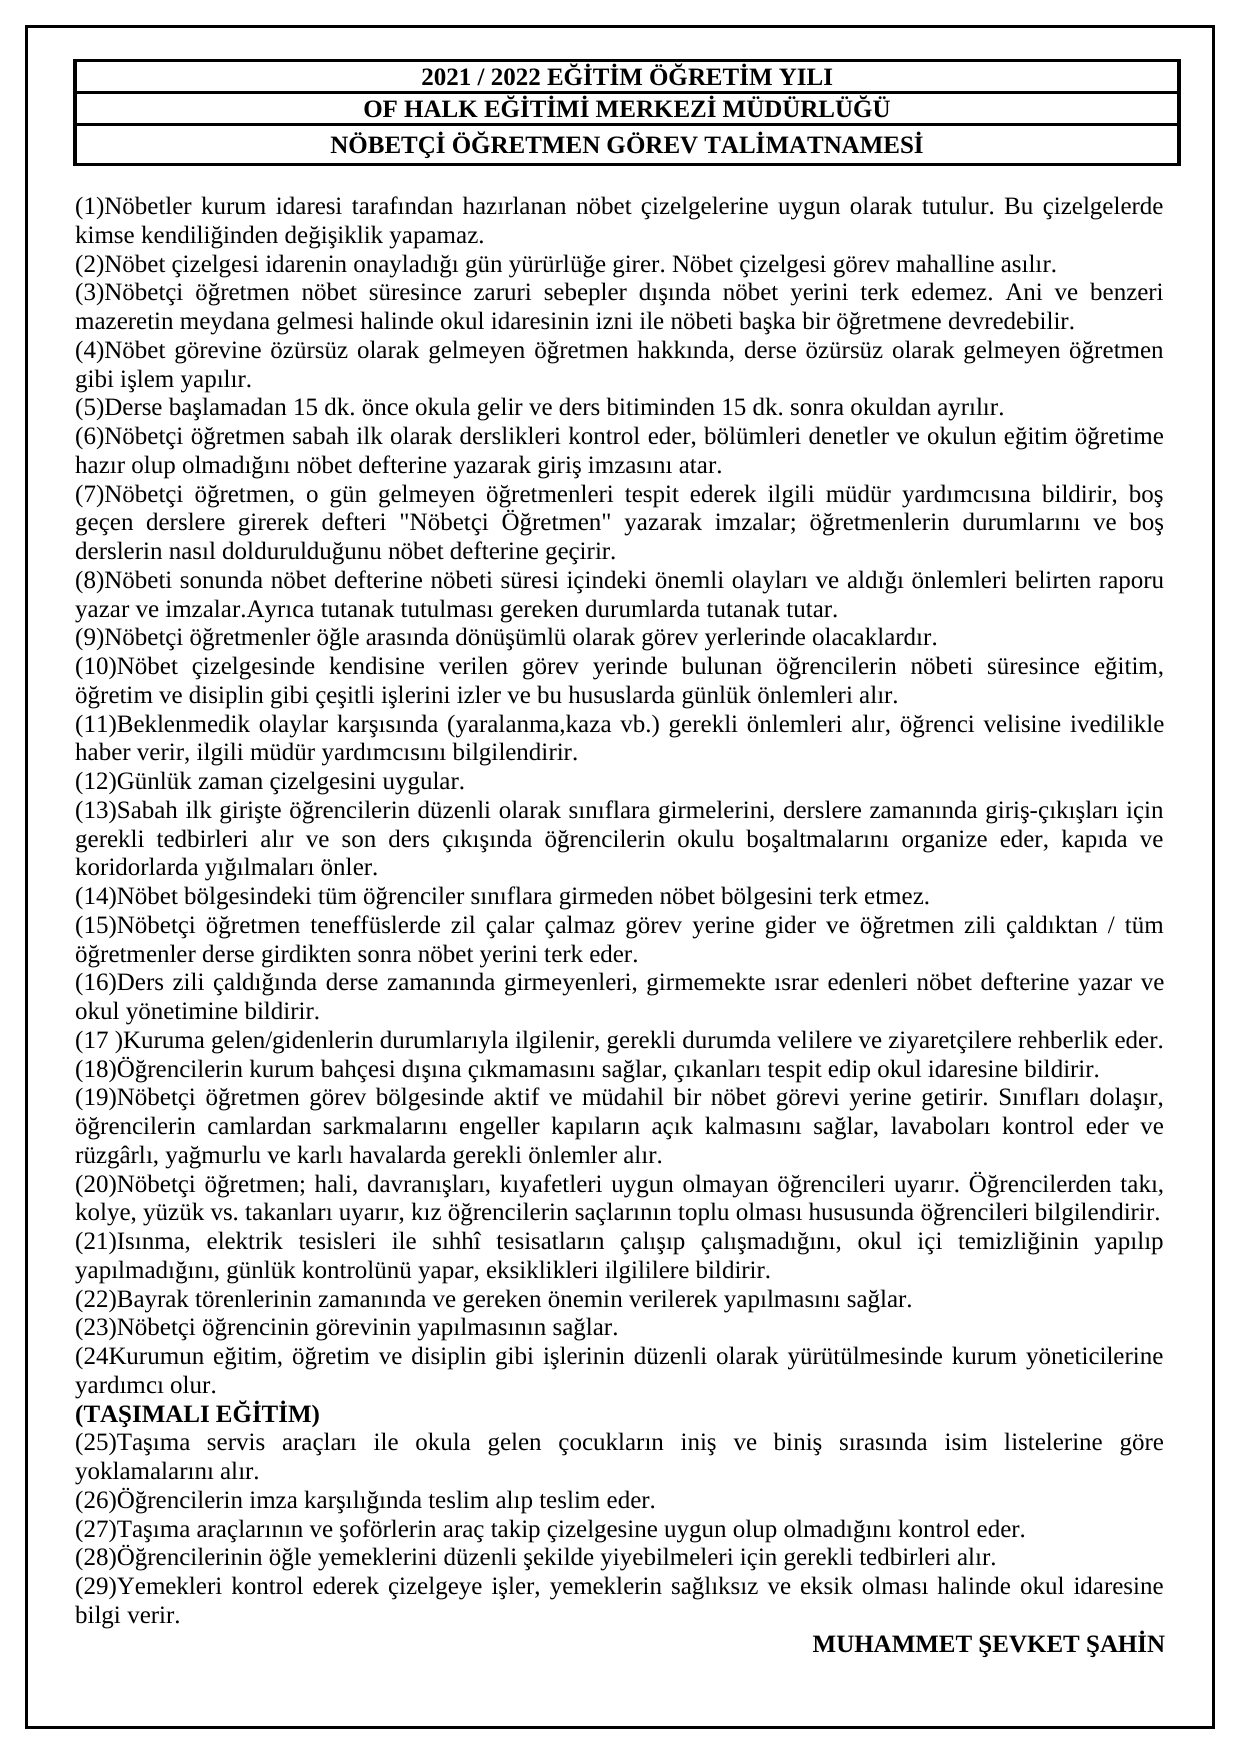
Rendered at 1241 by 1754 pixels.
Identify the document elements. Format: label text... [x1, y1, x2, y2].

text (28)Öğrencilerinin öğle yemeklerini düzenli şekilde yiyebilmeleri için gerekli tedbirleri alır. [75, 1542, 1165, 1571]
text (6)Nöbetçi öğretmen sabah ilk olarak derslikleri kontrol eder, bölümleri denetler ve okulun eğitim öğretime hazır olup olmadığını nöbet defterine yazarak giriş imzasını atar. [75, 421, 1165, 479]
text (26)Öğrencilerin imza karşılığında teslim alıp teslim eder. [75, 1485, 1165, 1514]
text (19)Nöbetçi öğretmen görev bölgesinde aktif ve müdahil bir nöbet görevi yerine getirir. Sınıfları dolaşır, öğrencilerin camlardan sarkmalarını engeller kapıların açık kalmasını sağlar, lavaboları kontrol eder ve rüzgârlı, yağmurlu ve karlı havalarda gerekli önlemler alır. [75, 1082, 1165, 1169]
text (2)Nöbet çizelgesi idarenin onayladığı gün yürürlüğe girer. Nöbet çizelgesi görev mahalline asılır. [75, 249, 1165, 277]
text (24Kurumun eğitim, öğretim ve disiplin gibi işlerinin düzenli olarak yürütülmesinde kurum yöneticilerine yardımcı olur. [75, 1341, 1165, 1399]
text (29)Yemekleri kontrol ederek çizelgeye işler, yemeklerin sağlıksız ve eksik olması halinde okul idaresine bilgi verir. [75, 1571, 1165, 1629]
text (20)Nöbetçi öğretmen; hali, davranışları, kıyafetleri uygun olmayan öğrencileri uyarır. Öğrencilerden takı, kolye, yüzük vs. takanları uyarır, kız öğrencilerin saçlarının toplu olması hususunda öğrencileri bilgilendirir. [75, 1169, 1165, 1226]
text (17 )Kuruma gelen/gidenlerin durumlarıyla ilgilenir, gerekli durumda velilere ve ziyaretçilere rehberlik eder. [75, 1025, 1165, 1054]
text (21)Isınma, elektrik tesisleri ile sıhhî tesisatların çalışıp çalışmadığını, okul içi temizliğinin yapılıp yapılmadığını, günlük kontrolünü yapar, eksiklikleri ilgililere bildirir. [75, 1226, 1165, 1284]
text (TAŞIMALI EĞİTİM) [75, 1399, 1165, 1427]
text MUHAMMET ŞEVKET ŞAHİN [75, 1629, 1165, 1657]
table_cell OF HALK EĞİTİMİ MERKEZİ MÜDÜRLÜĞÜ [77, 94, 1177, 123]
text (22)Bayrak törenlerinin zamanında ve gereken önemin verilerek yapılmasını sağlar. [75, 1284, 1165, 1312]
text (3)Nöbetçi öğretmen nöbet süresince zaruri sebepler dışında nöbet yerini terk edemez. Ani ve benzeri mazeretin meydana gelmesi halinde okul idaresinin izni ile nöbeti başka bir öğretmene devredebilir. [75, 277, 1165, 335]
text (10)Nöbet çizelgesinde kendisine verilen görev yerinde bulunan öğrencilerin nöbeti süresince eğitim, öğretim ve disiplin gibi çeşitli işlerini izler ve bu hususlarda günlük önlemleri alır. [75, 651, 1165, 709]
text (11)Beklenmedik olaylar karşısında (yaralanma,kaza vb.) gerekli önlemleri alır, öğrenci velisine ivedilikle haber verir, ilgili müdür yardımcısını bilgilendirir. [75, 709, 1165, 766]
text (9)Nöbetçi öğretmenler öğle arasında dönüşümlü olarak görev yerlerinde olacaklardır. [75, 622, 1165, 651]
text (4)Nöbet görevine özürsüz olarak gelmeyen öğretmen hakkında, derse özürsüz olarak gelmeyen öğretmen gibi işlem yapılır. [75, 335, 1165, 392]
text (27)Taşıma araçlarının ve şoförlerin araç takip çizelgesine uygun olup olmadığını kontrol eder. [75, 1514, 1165, 1542]
text (5)Derse başlamadan 15 dk. önce okula gelir ve ders bitiminden 15 dk. sonra okuldan ayrılır. [75, 392, 1165, 421]
text (13)Sabah ilk girişte öğrencilerin düzenli olarak sınıflara girmelerini, derslere zamanında giriş-çıkışları için gerekli tedbirleri alır ve son ders çıkışında öğrencilerin okulu boşaltmalarını organize eder, kapıda ve koridorlarda yığılmaları önler. [75, 795, 1165, 881]
table_cell NÖBETÇİ ÖĞRETMEN GÖREV TALİMATNAMESİ [77, 126, 1177, 163]
text (14)Nöbet bölgesindeki tüm öğrenciler sınıflara girmeden nöbet bölgesini terk etmez. [75, 881, 1165, 910]
text (25)Taşıma servis araçları ile okula gelen çocukların iniş ve biniş sırasında isim listelerine göre yoklamalarını alır. [75, 1427, 1165, 1485]
text (1)Nöbetler kurum idaresi tarafından hazırlanan nöbet çizelgelerine uygun olarak tutulur. Bu çizelgelerde kimse kendiliğinden değişiklik yapamaz. [75, 191, 1165, 249]
table_header 2021 / 2022 EĞİTİM ÖĞRETİM YILI [77, 62, 1177, 91]
text (7)Nöbetçi öğretmen, o gün gelmeyen öğretmenleri tespit ederek ilgili müdür yardımcısına bildirir, boş geçen derslere girerek defteri "Nöbetçi Öğretmen" yazarak imzalar; öğretmenlerin durumlarını ve boş derslerin nasıl doldurulduğunu nöbet defterine geçirir. [75, 479, 1165, 565]
text (18)Öğrencilerin kurum bahçesi dışına çıkmamasını sağlar, çıkanları tespit edip okul idaresine bildirir. [75, 1054, 1165, 1082]
text (8)Nöbeti sonunda nöbet defterine nöbeti süresi içindeki önemli olayları ve aldığı önlemleri belirten raporu yazar ve imzalar.Ayrıca tutanak tutulması gereken durumlarda tutanak tutar. [75, 565, 1165, 622]
text (16)Ders zili çaldığında derse zamanında girmeyenleri, girmemekte ısrar edenleri nöbet defterine yazar ve okul yönetimine bildirir. [75, 967, 1165, 1025]
text (15)Nöbetçi öğretmen teneffüslerde zil çalar çalmaz görev yerine gider ve öğretmen zili çaldıktan / tüm öğretmenler derse girdikten sonra nöbet yerini terk eder. [75, 910, 1165, 967]
text (23)Nöbetçi öğrencinin görevinin yapılmasının sağlar. [75, 1312, 1165, 1341]
text (12)Günlük zaman çizelgesini uygular. [75, 766, 1165, 795]
